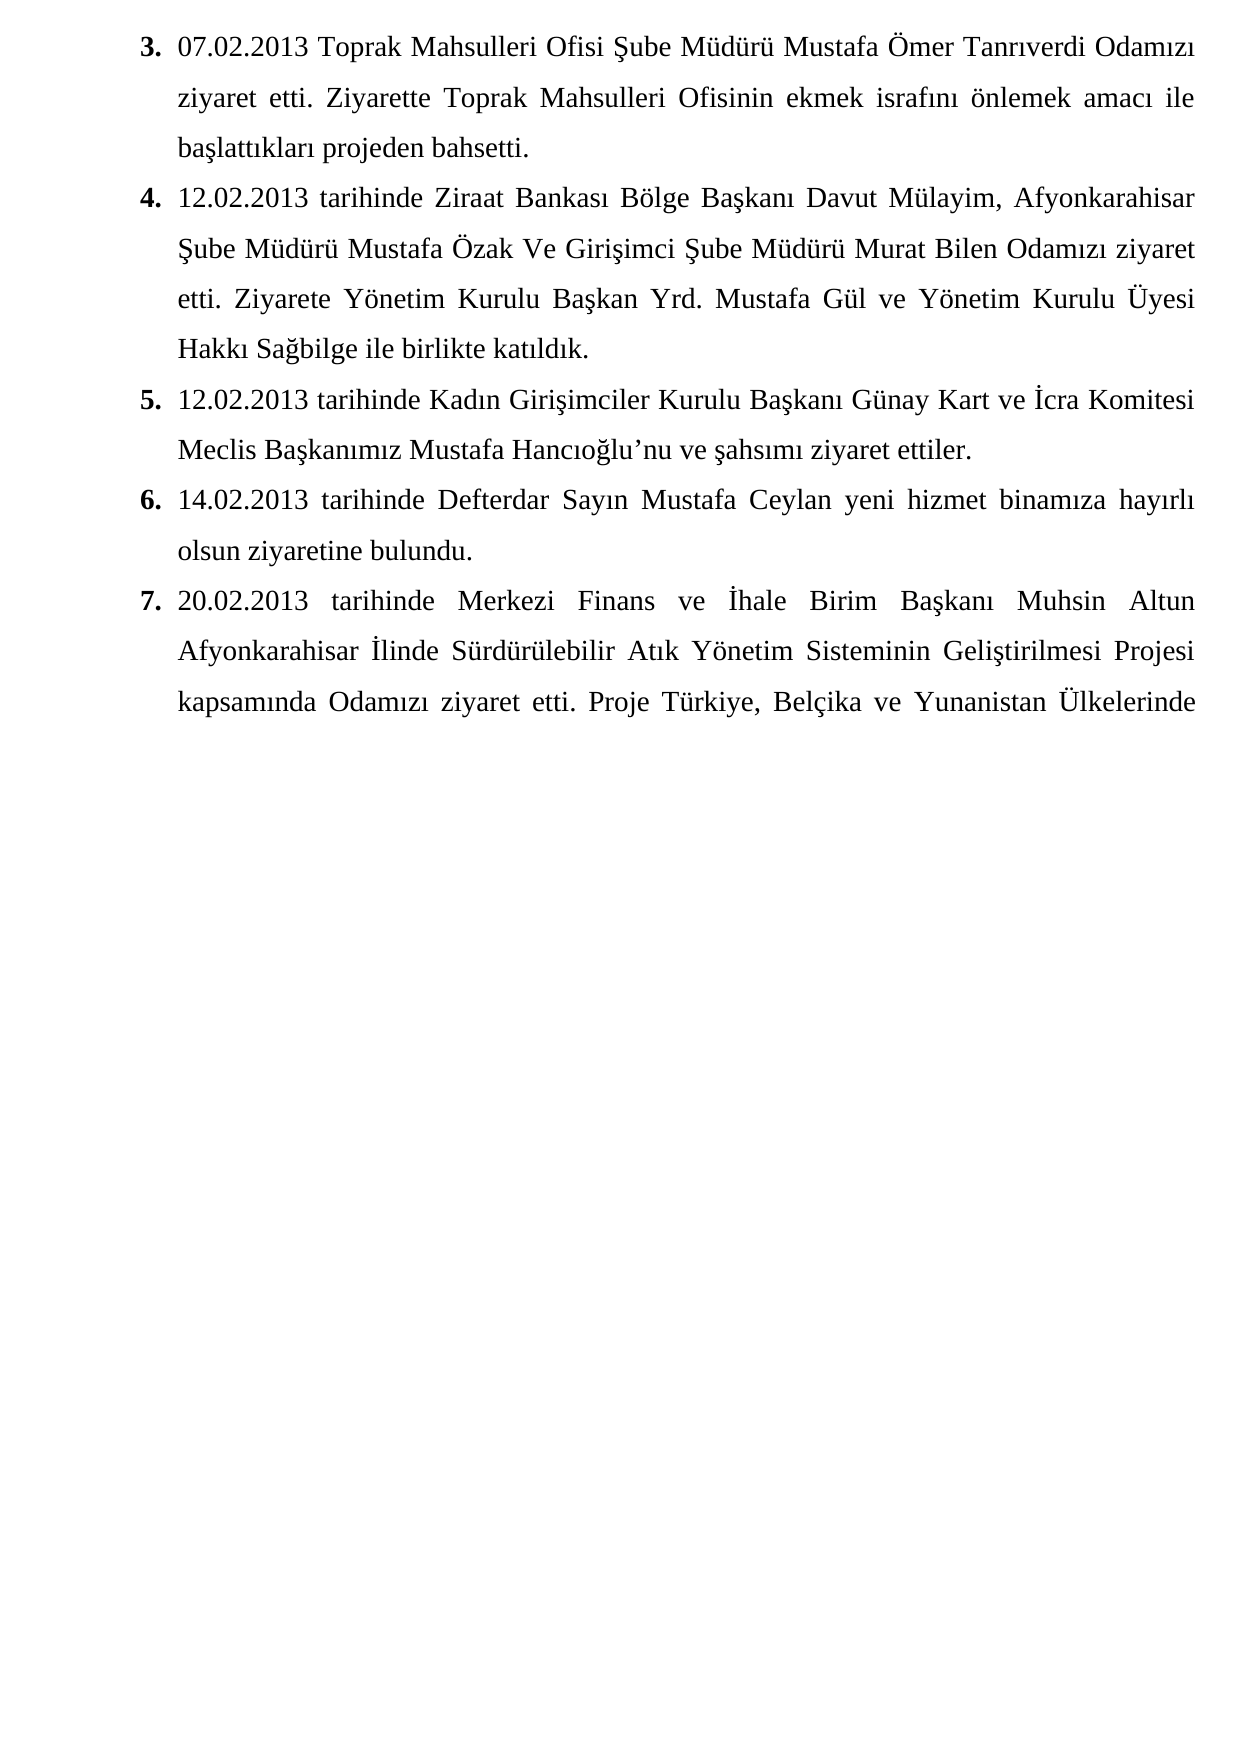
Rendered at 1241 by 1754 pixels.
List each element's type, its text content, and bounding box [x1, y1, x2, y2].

list 14.02.2013 tarihinde Defterdar Sayın Mustafa Ceylan yeni hizmet binamıza hayırlı olsun ziyaretine bulundu. [140, 482, 1196, 566]
list 12.02.2013 tarihinde Kadın Girişimciler Kurulu Başkanı Günay Kart ve İcra Komitesi Meclis Başkanımız Mustafa Hancıoğlu’nu ve şahsımı ziyaret ettiler. [140, 382, 1196, 466]
list 20.02.2013 tarihinde Merkezi Finans ve İhale Birim Başkanı Muhsin Altun Afyonkarahisar İlinde Sürdürülebilir Atık Yönetim Sisteminin Geliştirilmesi Projesi kapsamında Odamızı ziyaret etti. Proje Türkiye, Belçika ve Yunanistan Ülkelerinde uygulanacaktır. Afyonkarahisar' da ekonomik ve sosyal gelişmenin sürdürülebilir ekolojik gelişme ve korunması projenin özel amacıdır. [140, 583, 1196, 717]
list 07.02.2013 Toprak Mahsulleri Ofisi Şube Müdürü Mustafa Ömer Tanrıverdi Odamızı ziyaret etti. Ziyarette Toprak Mahsulleri Ofisinin ekmek israfını önlemek amacı ile başlattıkları projeden bahsetti. [140, 29, 1196, 164]
list 12.02.2013 tarihinde Ziraat Bankası Bölge Başkanı Davut Mülayim, Afyonkarahisar Şube Müdürü Mustafa Özak Ve Girişimci Şube Müdürü Murat Bilen Odamızı ziyaret etti. Ziyarete Yönetim Kurulu Başkan Yrd. Mustafa Gül ve Yönetim Kurulu Üyesi Hakkı Sağbilge ile birlikte katıldık. [140, 181, 1196, 365]
